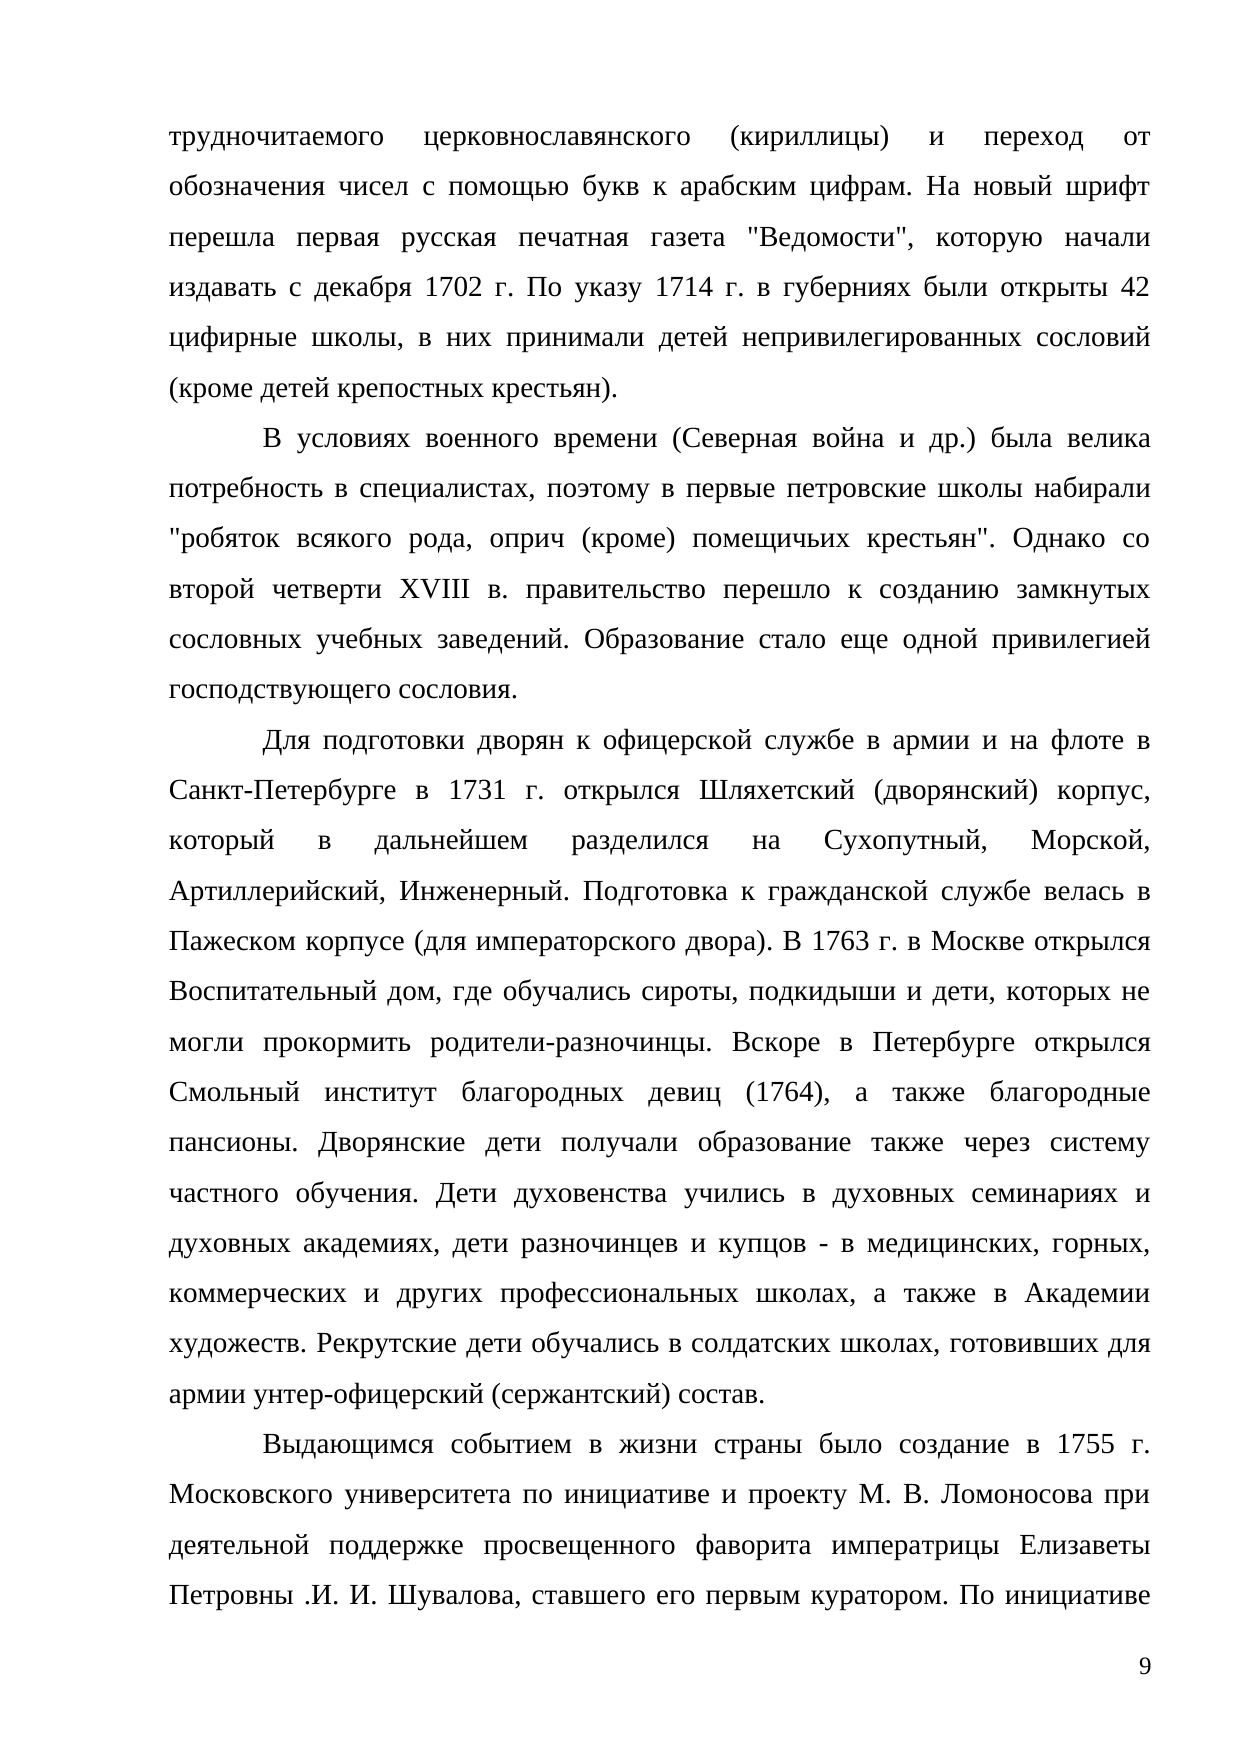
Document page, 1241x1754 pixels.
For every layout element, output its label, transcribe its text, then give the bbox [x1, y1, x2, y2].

text Для подготовки дворян к офицерской службе в армии и на флоте в Санкт-Петербурге в 1731 г. открылся Шляхетский (дворянский) корпус, который в дальнейшем разделился на Сухопутный, Морской, Артиллерийский, Инженерный. Подготовка к гражданской службе велась в Пажеском корпусе (для императорского двора). В 1763 г. в Москве открылся Воспитательный дом, где обучались сироты, подкидыши и дети, которых не могли прокормить родители-разночинцы. Вскоре в Петербурге открылся Смольный институт благородных девиц (1764), а также благородные пансионы. Дворянские дети получали образование также через систему частного обучения. Дети духовенства учились в духовных семинариях и духовных академиях, дети разночинцев и купцов - в медицинских, горных, коммерческих и других профессиональных школах, а также в Академии художеств. Рекрутские дети обучались в солдатских школах, готовивших для армии унтер-офицерский (сержантский) состав. [169, 722, 1152, 1409]
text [169, 118, 1152, 403]
text В условиях военного времени (Северная война и др.) была велика потребность в специалистах, поэтому в первые петровские школы набирали "робяток всякого рода, оприч (кроме) помещичьих крестьян". Однако со второй четверти XVIII в. правительство перешло к созданию замкнутых сословных учебных заведений. Образование стало еще одной привилегией господствующего сословия. [169, 420, 1152, 705]
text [169, 1426, 1152, 1611]
